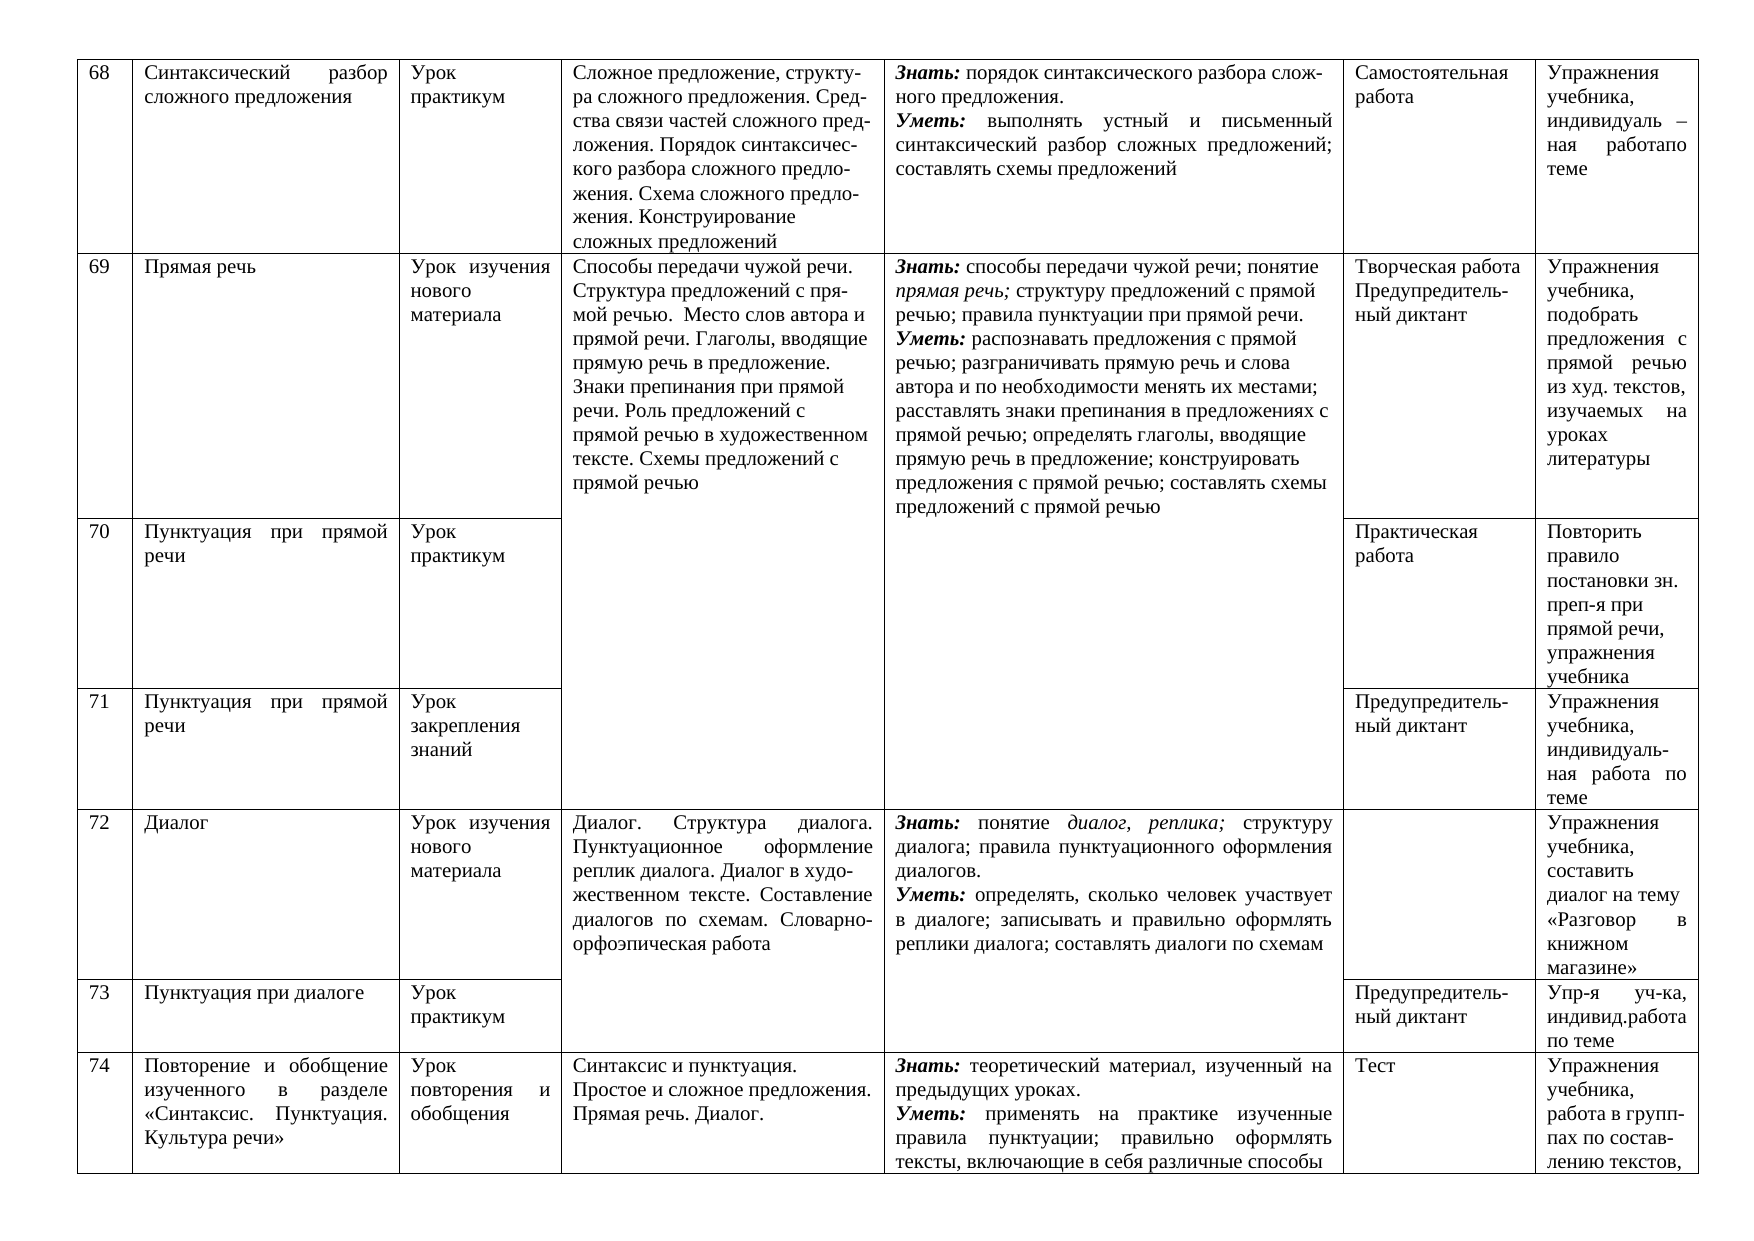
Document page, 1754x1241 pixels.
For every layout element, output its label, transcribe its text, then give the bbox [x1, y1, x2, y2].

table_cell 74 [78, 1053, 132, 1173]
table_cell Упражнения учебника, составить диалог на тему «Разговор в книжном магазине» [1536, 810, 1698, 979]
table_cell [1344, 810, 1535, 979]
table_cell Упражнения учебника, подобрать предложения с прямой речью из худ. текстов, изучаемых на уроках литературы [1536, 254, 1698, 518]
table_cell Сложное предложение, структу- ра сложного предложения. Сред- ства связи частей сложного пред- ложения. Порядок синтаксичес- кого разбора сложного предло- жения. Схема сложного предло- жения. Конструирование сложных предложений [562, 60, 884, 253]
table_cell 68 [78, 60, 132, 253]
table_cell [885, 1053, 1343, 1173]
table_cell Пунктуация при прямой речи [133, 689, 399, 809]
table_cell Тест [1344, 1053, 1535, 1173]
table_cell Урок закрепления знаний [400, 689, 561, 809]
table_cell Синтаксический разбор сложного предложения [133, 60, 399, 253]
table_cell Диалог. Структура диалога. Пунктуационное оформление реплик диалога. Диалог в худо- жественном тексте. Составление диалогов по схемам. Словарно-орфоэпическая работа [562, 810, 884, 1052]
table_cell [400, 1053, 561, 1173]
table_cell 73 [78, 980, 132, 1052]
table_cell Упражнения учебника, индивидуаль –ная работапо теме [1536, 60, 1698, 253]
table_cell Урок изучения нового материала [400, 810, 561, 979]
table_cell Самостоятельная работа [1344, 60, 1535, 253]
table_cell Урок практикум [400, 519, 561, 688]
table_cell Урок изучения нового материала [400, 254, 561, 518]
table_cell 72 [78, 810, 132, 979]
table_cell Знать: понятие диалог, реплика; структуру диалога; правила пунктуационного оформления диалогов. Уметь: определять, сколько человек участвует в диалоге; записывать и правильно оформлять реплики диалога; составлять диалоги по схемам [885, 810, 1343, 1052]
table_cell Знать: порядок синтаксического разбора слож- ного предложения. Уметь: выполнять устный и письменный синтаксический разбор сложных предложений; составлять схемы предложений [885, 60, 1343, 253]
table_cell 69 [78, 254, 132, 518]
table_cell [562, 1053, 884, 1173]
table_cell Знать: способы передачи чужой речи; понятие прямая речь; структуру предложений с прямой речью; правила пунктуации при прямой речи. Уметь: распознавать предложения с прямой речью; разграничивать прямую речь и слова автора и по необходимости менять их местами; расставлять знаки препинания в предложениях с прямой речью; определять глаголы, вводящие прямую речь в предложение; конструировать предложения с прямой речью; составлять схемы предложений с прямой речью [885, 254, 1343, 809]
table_cell Диалог [133, 810, 399, 979]
table_cell Практическая работа [1344, 519, 1535, 688]
table_cell Предупредитель-ный диктант [1344, 980, 1535, 1052]
table_cell Упр-я уч-ка, индивид.работа по теме [1536, 980, 1698, 1052]
table_cell Упражнения учебника, индивидуаль- ная работа по теме [1536, 689, 1698, 809]
table_cell Пунктуация при диалоге [133, 980, 399, 1052]
table_cell Повторить правило постановки зн. преп-я при прямой речи, упражнения учебника [1536, 519, 1698, 688]
table_cell Прямая речь [133, 254, 399, 518]
table_cell Предупредитель-ный диктант [1344, 689, 1535, 809]
table_cell Пунктуация при прямой речи [133, 519, 399, 688]
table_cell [133, 1053, 399, 1173]
table_cell Урок практикум [400, 980, 561, 1052]
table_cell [1536, 1053, 1698, 1173]
table_cell 70 [78, 519, 132, 688]
table_cell Урок практикум [400, 60, 561, 253]
table_cell Творческая работа Предупредитель-ный диктант [1344, 254, 1535, 518]
table_cell 71 [78, 689, 132, 809]
table_cell Способы передачи чужой речи. Структура предложений с пря- мой речью. Место слов автора и прямой речи. Глаголы, вводящие прямую речь в предложение. Знаки препинания при прямой речи. Роль предложений с прямой речью в художественном тексте. Схемы предложений с прямой речью [562, 254, 884, 809]
